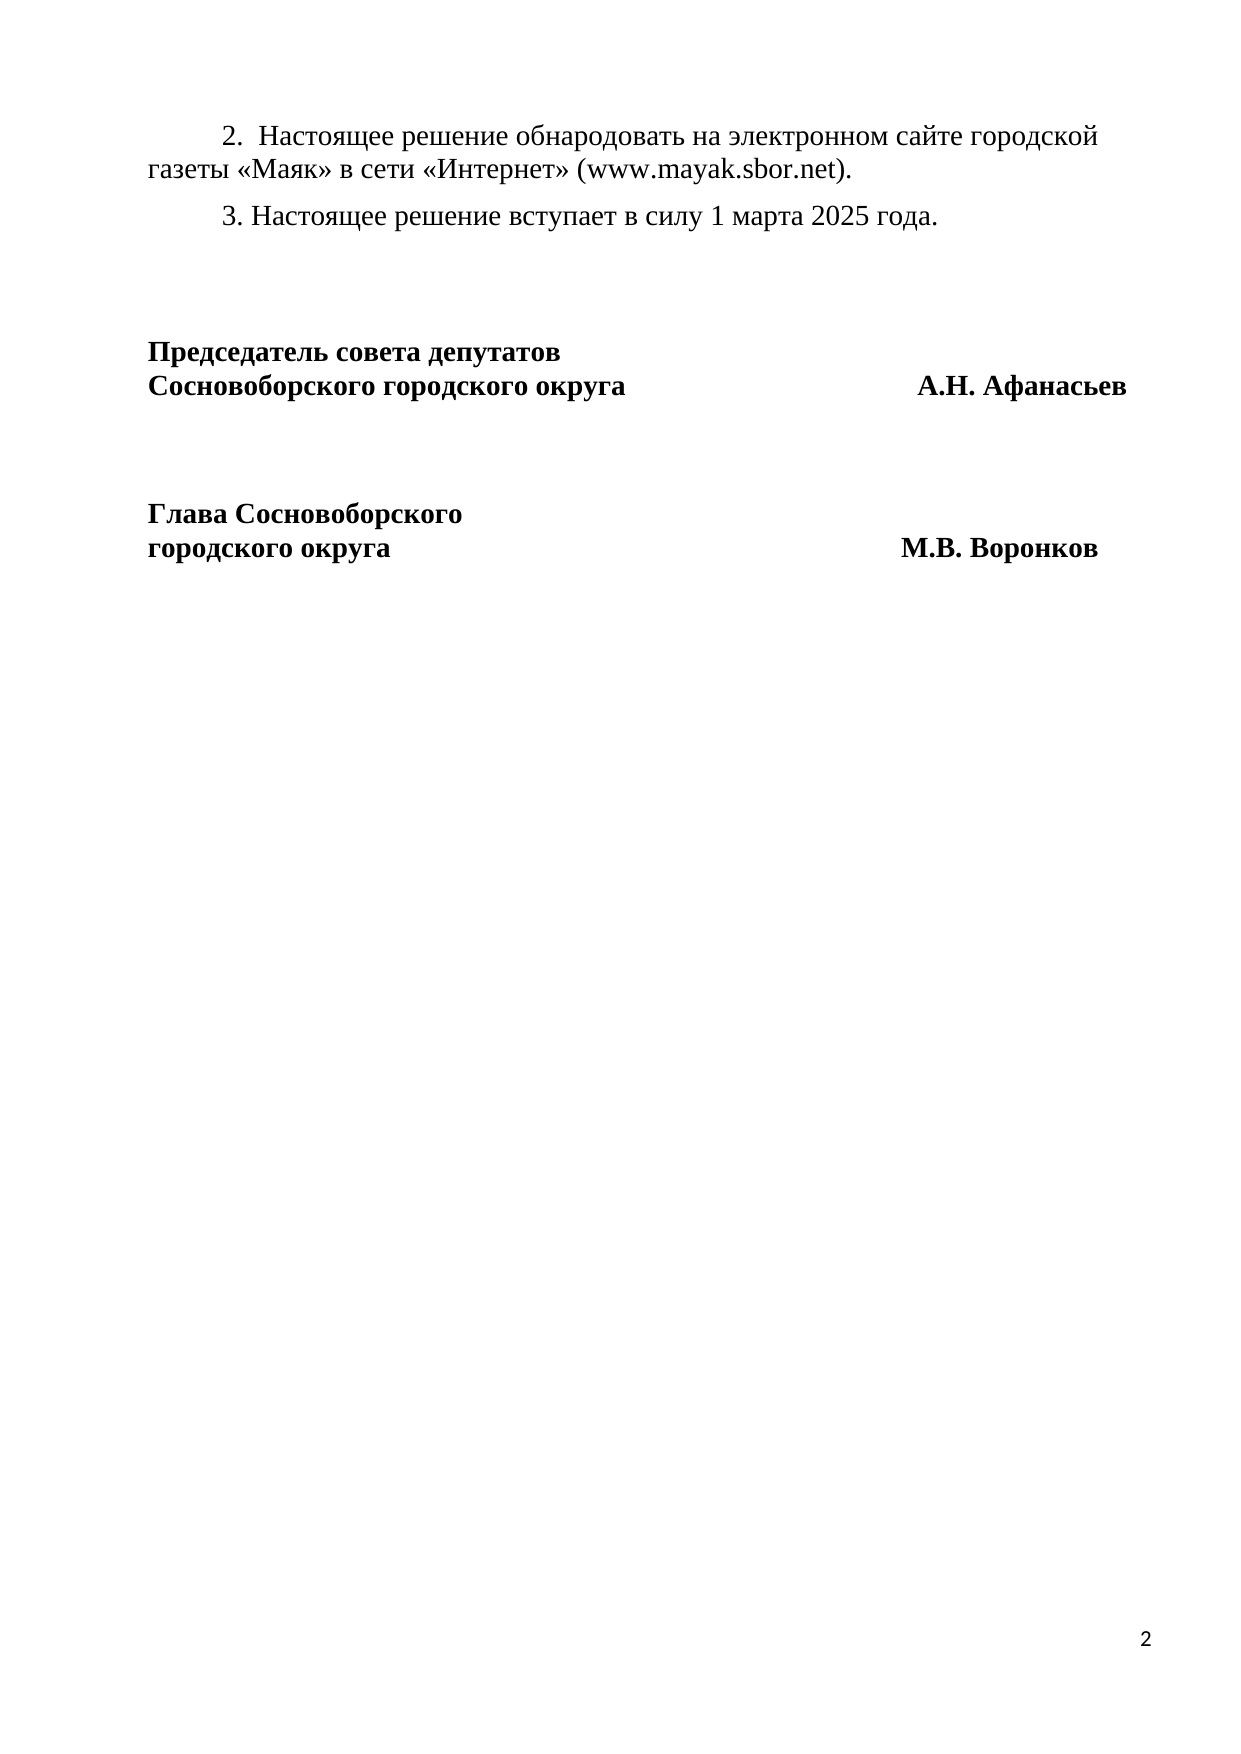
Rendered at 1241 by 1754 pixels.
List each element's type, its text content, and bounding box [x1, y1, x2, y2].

text 2. Настоящее решение обнародовать на электронном сайте городской газеты «Маяк» в сети «Интернет» (www.mayak.sbor.net). [148, 118, 1152, 185]
text Сосновоборского городского округа А.Н. Афанасьев [148, 368, 1152, 402]
text Председатель совета депутатов [148, 334, 1152, 368]
text 3. Настоящее решение вступает в силу 1 марта 2025 года. [148, 198, 1152, 231]
text Глава Сосновоборского [148, 497, 1152, 530]
text городского округа М.В. Воронков [148, 530, 1152, 564]
